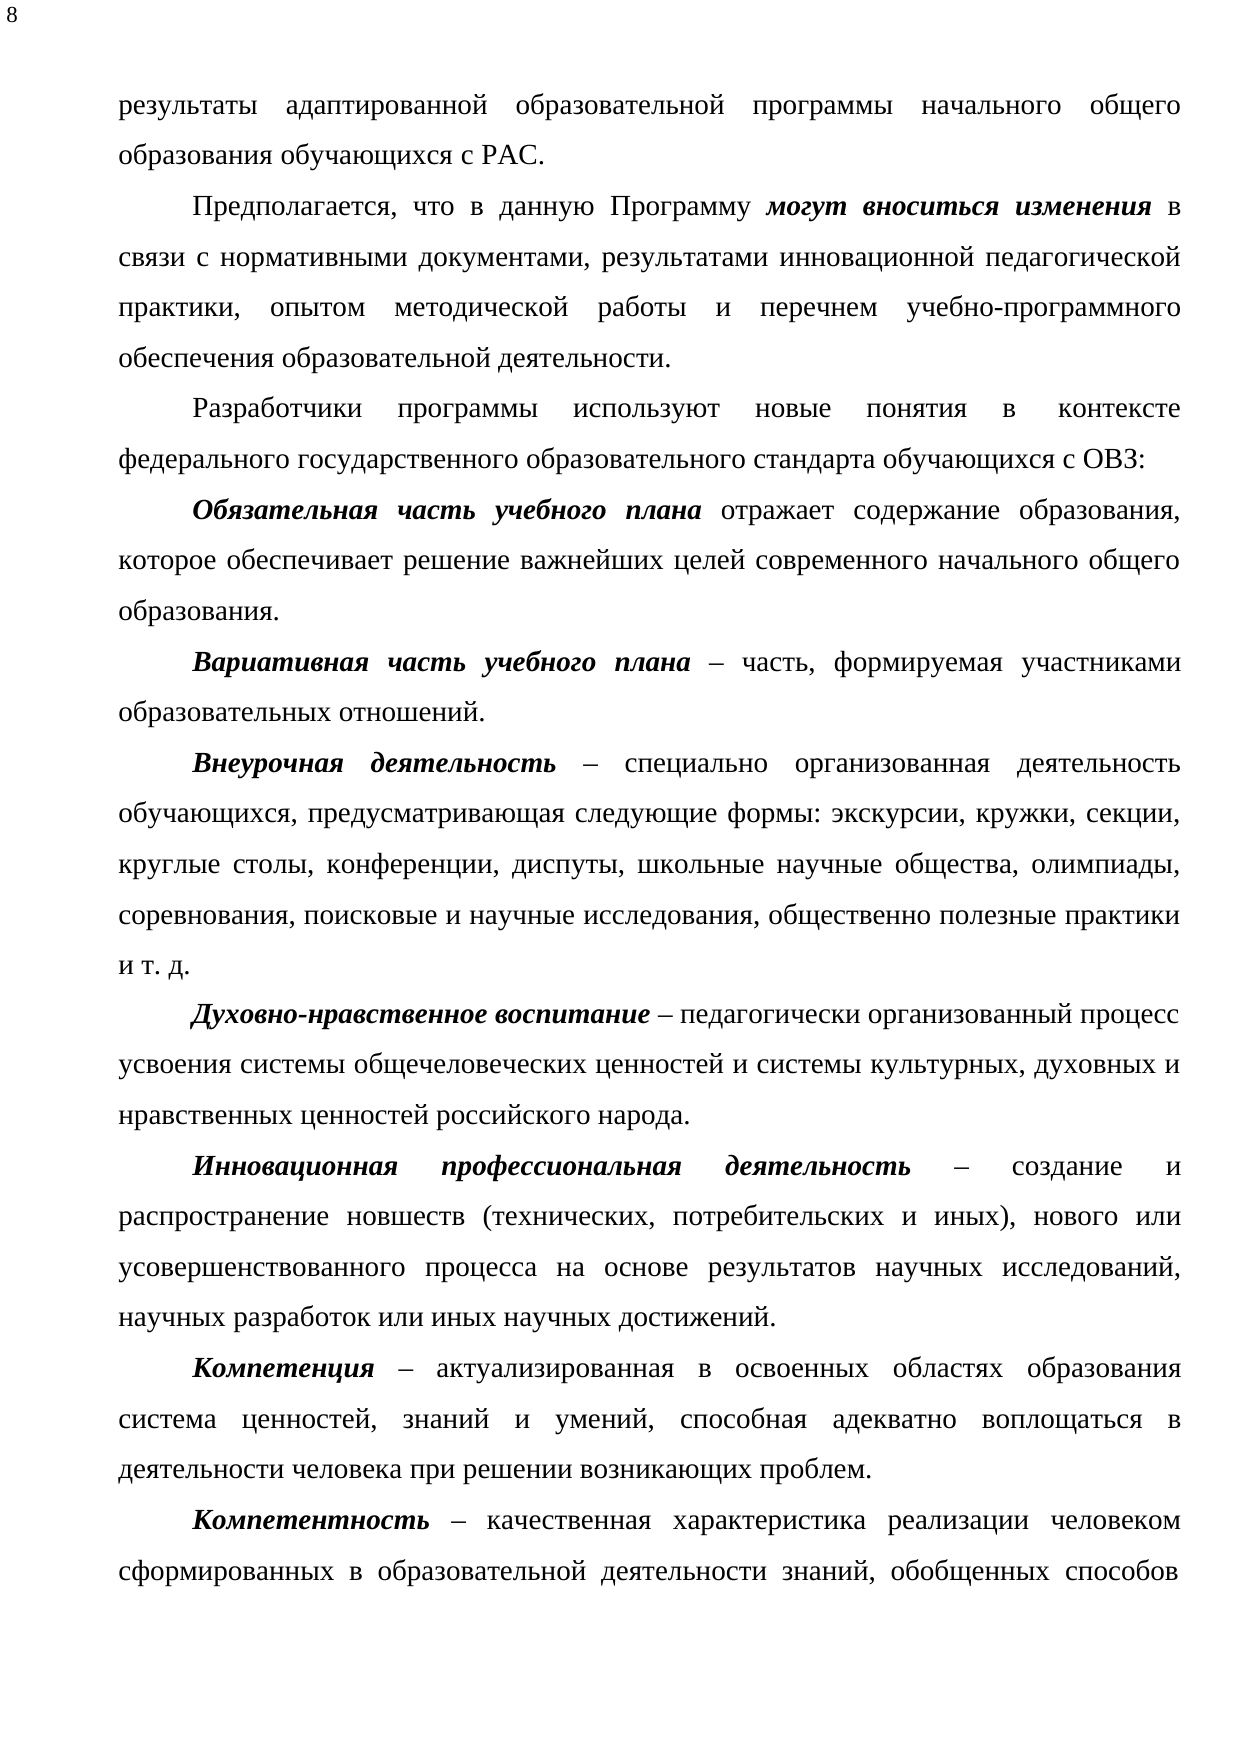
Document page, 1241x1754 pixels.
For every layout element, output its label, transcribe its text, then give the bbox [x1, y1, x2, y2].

text Духовно-нравственное воспитание – педагогически организованный процесс [192, 998, 1205, 1029]
text Обязательная часть учебного плана отражает содержание образования, которое обеспечивает решение важнейших целей современного начального общего образования. [118, 492, 1181, 627]
text Вариативная часть учебного плана – часть, формируемая участниками образовательных отношений. [118, 644, 1181, 728]
text Разработчики программы используют новые понятия в контексте федерального государственного образовательного стандарта обучающихся с ОВЗ: [118, 391, 1181, 475]
text результаты адаптированной образовательной программы начального общего образования обучающихся с РАС. [118, 87, 1181, 171]
text Компетенция – актуализированная в освоенных областях образования система ценностей, знаний и умений, способная адекватно воплощаться в деятельности человека при решении возникающих проблем. [118, 1350, 1181, 1485]
text Компетентность – качественная характеристика реализации человеком сформированных в образовательной деятельности знаний, обобщенных способов [118, 1502, 1181, 1586]
text Внеурочная деятельность – специально организованная деятельность обучающихся, предусматривающая следующие формы: экскурсии, кружки, секции, круглые столы, конференции, диспуты, школьные научные общества, олимпиады, соревнования, поисковые и научные исследования, общественно полезные практики и т. д. [118, 745, 1181, 981]
text Инновационная профессиональная деятельность – создание и распространение новшеств (технических, потребительских и иных), нового или усовершенствованного процесса на основе результатов научных исследований, научных разработок или иных научных достижений. [118, 1148, 1181, 1333]
text Предполагается, что в данную Программу могут вноситься изменения в связи с нормативными документами, результатами инновационной педагогической практики, опытом методической работы и перечнем учебно-программного обеспечения образовательной деятельности. [118, 188, 1181, 373]
text усвоения системы общечеловеческих ценностей и системы культурных, духовных и нравственных ценностей российского народа. [118, 1046, 1181, 1131]
